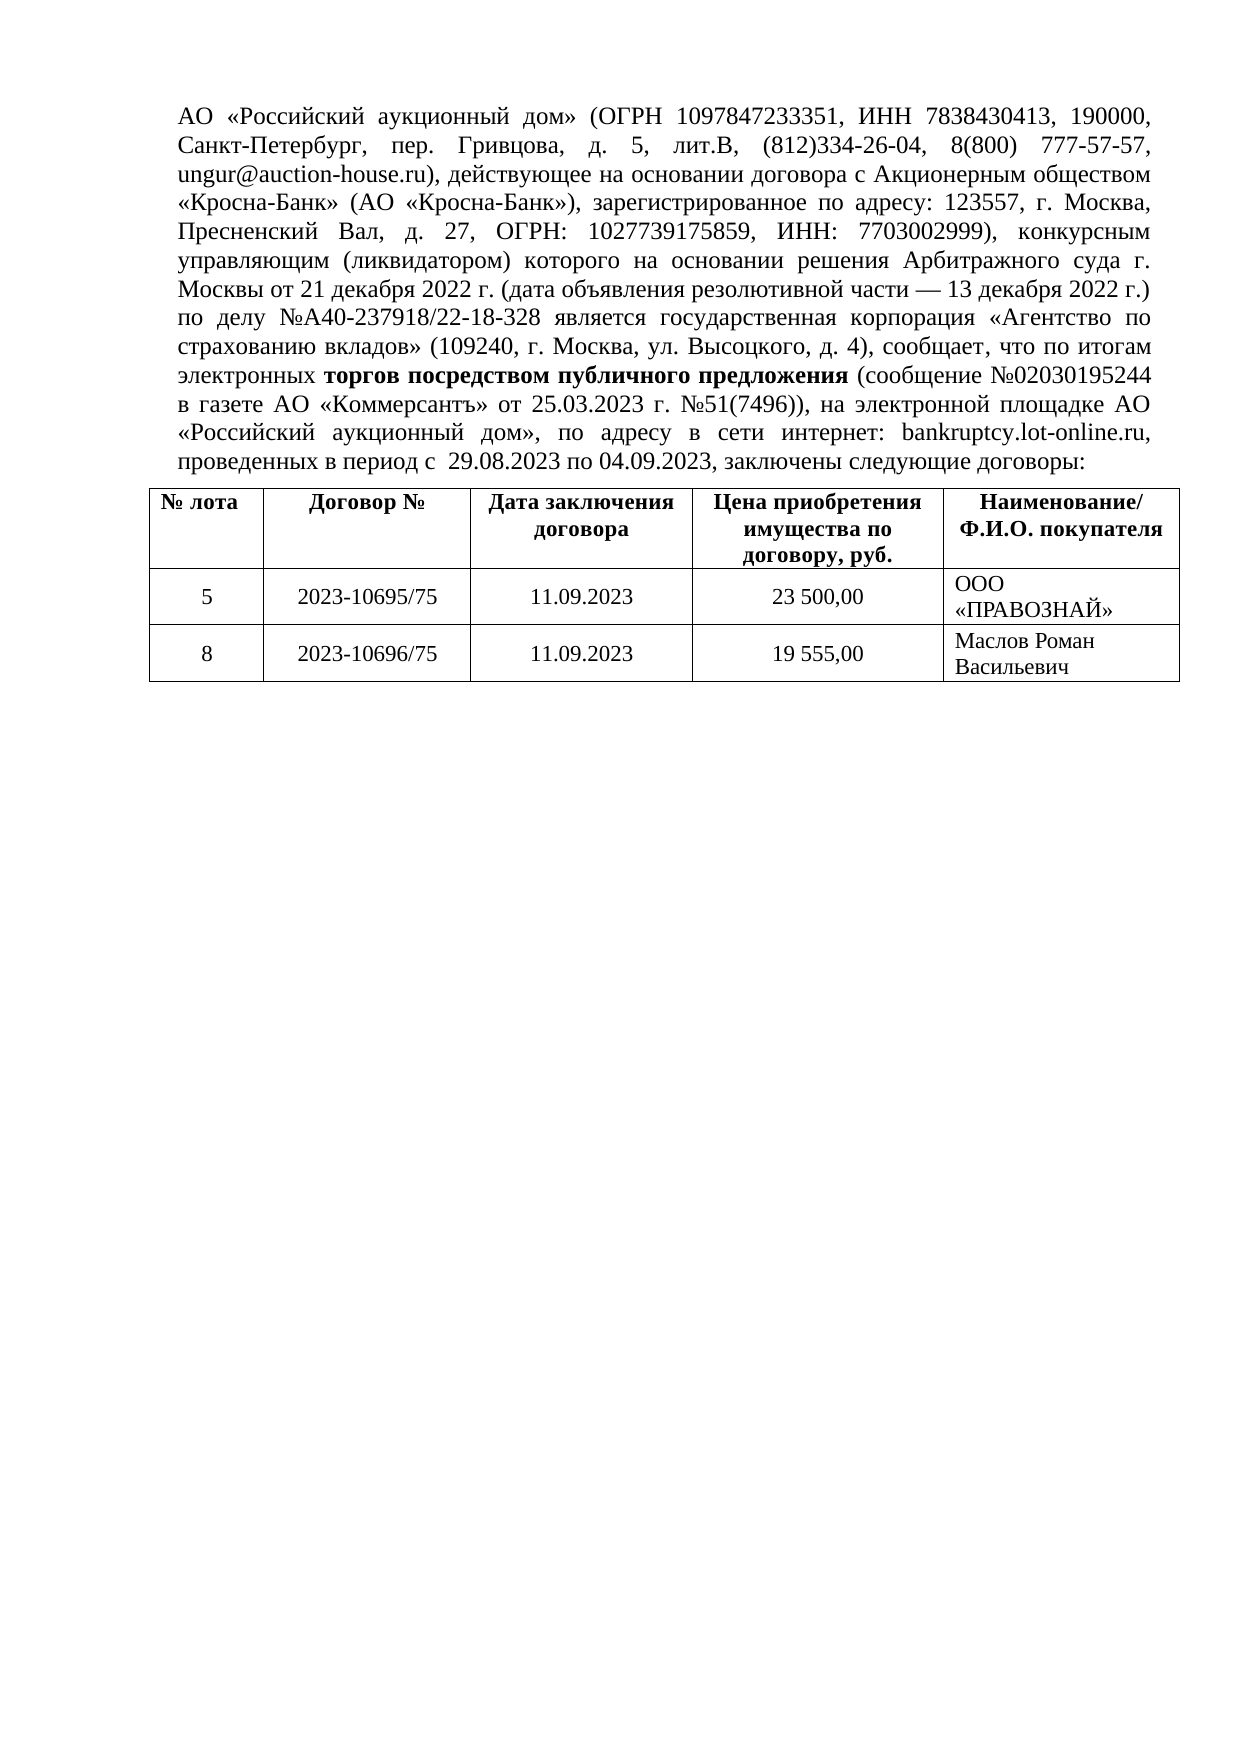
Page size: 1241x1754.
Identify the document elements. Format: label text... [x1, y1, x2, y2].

table_header Наименование/ Ф.И.О. покупателя [944, 489, 1179, 567]
table_cell 2023-10696/75 [264, 625, 470, 681]
table_cell 23 500,00 [693, 569, 943, 624]
table_header Договор № [264, 489, 470, 567]
text АО «Российский аукционный дом» (ОГРН 1097847233351, ИНН 7838430413, 190000, Санкт-Петербург, пер. Гривцова, д. 5, лит.В, (812)334-26-04, 8(800) 777-57-57, ungur@auction-house.ru), действующее на основании договора с Акционерным обществом «Кросна-Банк» (АО «Кросна-Банк»), зарегистрированное по адресу: 123557, г. Москва, Пресненский Вал, д. 27, ОГРН: 1027739175859, ИНН: 7703002999), конкурсным управляющим (ликвидатором) которого на основании решения Арбитражного суда г. Москвы от 21 декабря 2022 г. (дата объявления резолютивной части — 13 декабря 2022 г.) по делу №А40-237918/22-18-328 является государственная корпорация «Агентство по страхованию вкладов» (109240, г. Москва, ул. Высоцкого, д. 4), сообщает, что по итогам электронных торгов посредством публичного предложения (сообщение №02030195244 в газете АО «Коммерсантъ» от 25.03.2023 г. №51(7496)), на электронной площадке АО «Российский аукционный дом», по адресу в сети интернет: bankruptcy.lot-online.ru, проведенных в период с 29.08.2023 по 04.09.2023, заключены следующие договоры: [177, 101, 1152, 475]
table_cell ООО «ПРАВОЗНАЙ» [944, 569, 1179, 624]
table_cell 5 [150, 569, 263, 624]
table_cell 11.09.2023 [471, 569, 692, 624]
table_header № лота [150, 489, 263, 567]
table_header Дата заключения договора [471, 489, 692, 567]
table_cell 11.09.2023 [471, 625, 692, 681]
table_cell 2023-10695/75 [264, 569, 470, 624]
table_cell Маслов Роман Васильевич [944, 625, 1179, 681]
table_cell 19 555,00 [693, 625, 943, 681]
table_header Цена приобретения имущества по договору, руб. [693, 489, 943, 567]
table_cell 8 [150, 625, 263, 681]
